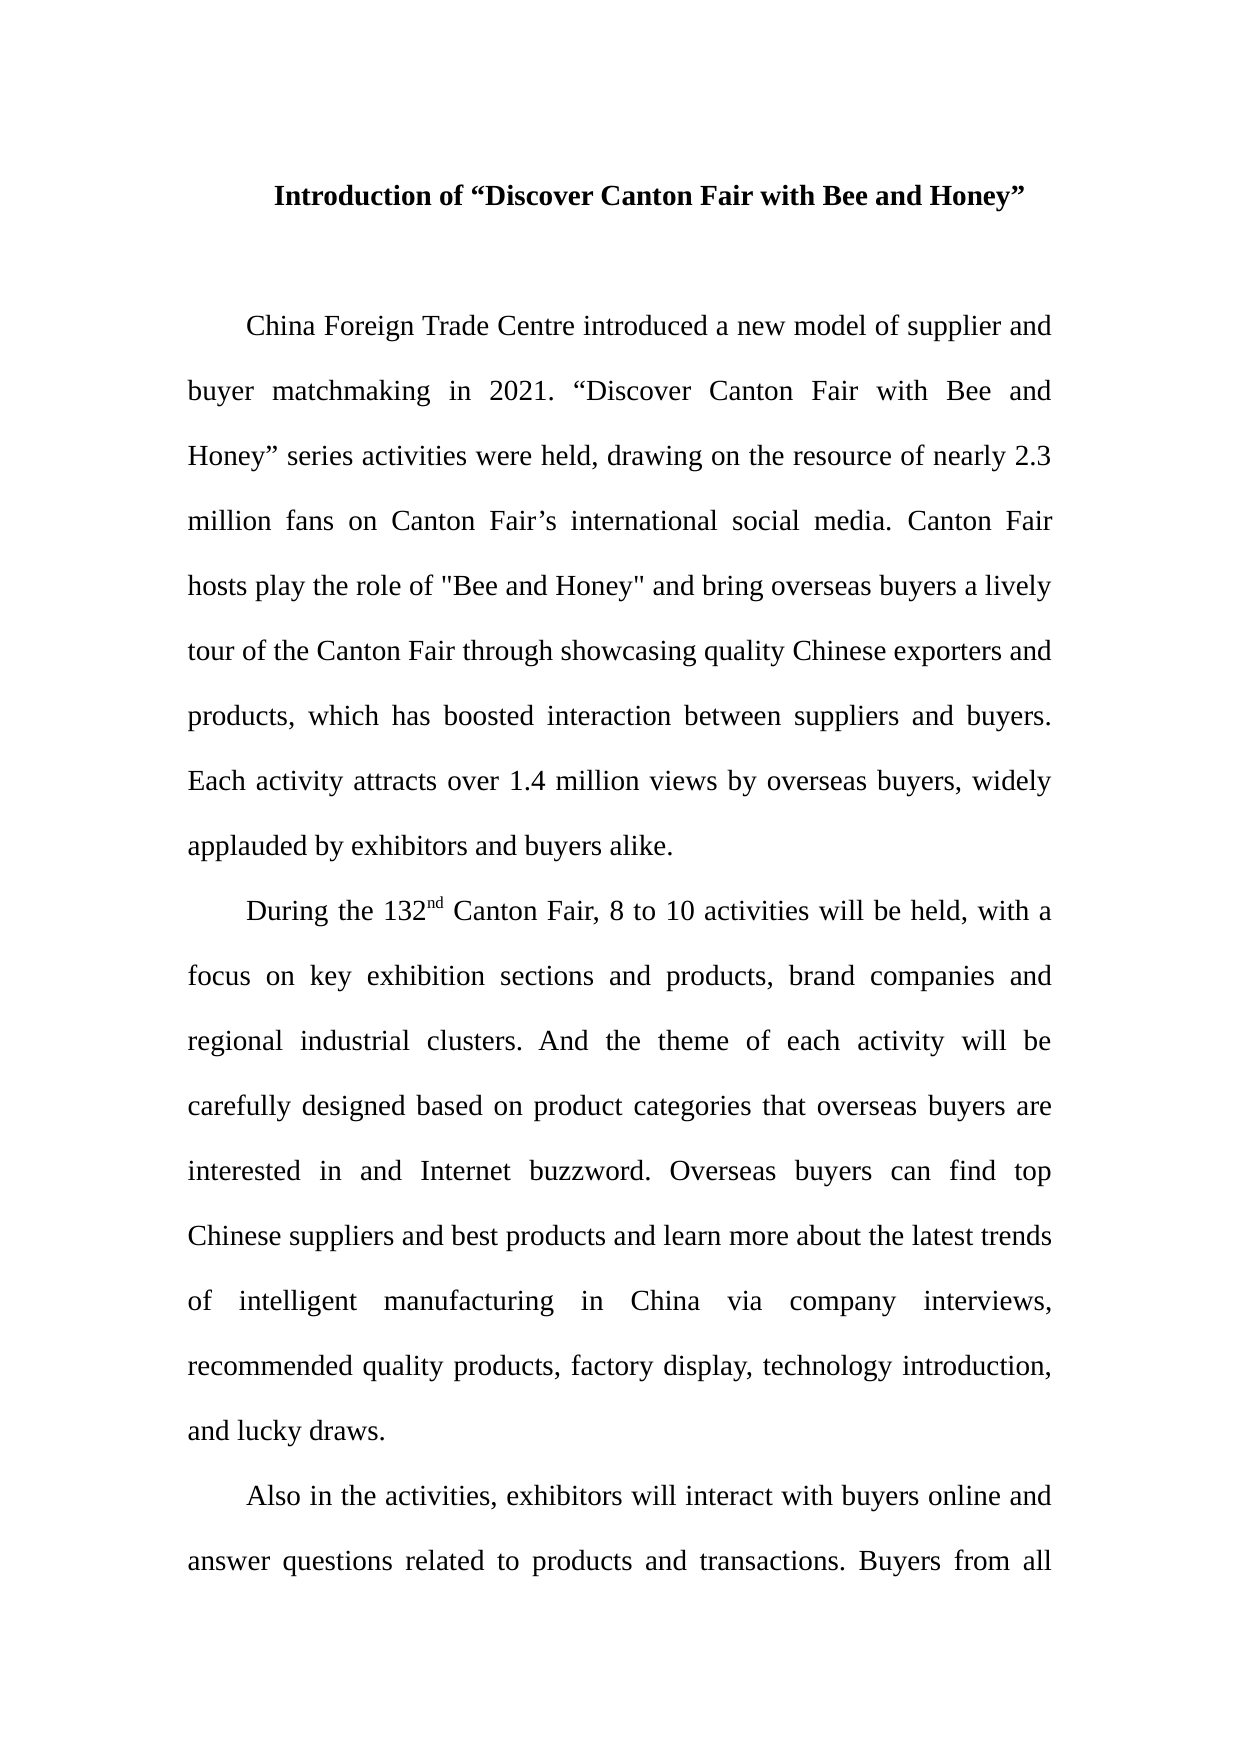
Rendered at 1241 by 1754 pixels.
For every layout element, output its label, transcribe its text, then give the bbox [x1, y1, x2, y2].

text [187, 1462, 1053, 1592]
text Introduction of “Discover Canton Fair with Bee and Honey” [187, 162, 1053, 227]
text China Foreign Trade Centre introduced a new model of supplier and buyer matchmaking in 2021. “Discover Canton Fair with Bee and Honey” series activities were held, drawing on the resource of nearly 2.3 million fans on Canton Fair’s international social media. Canton Fair hosts play the role of "Bee and Honey" and bring overseas buyers a lively tour of the Canton Fair through showcasing quality Chinese exporters and products, which has boosted interaction between suppliers and buyers. Each activity attracts over 1.4 million views by overseas buyers, widely applauded by exhibitors and buyers alike. [187, 292, 1053, 877]
text During the 132nd Canton Fair, 8 to 10 activities will be held, with a focus on key exhibition sections and products, brand companies and regional industrial clusters. And the theme of each activity will be carefully designed based on product categories that overseas buyers are interested in and Internet buzzword. Overseas buyers can find top Chinese suppliers and best products and learn more about the latest trends of intelligent manufacturing in China via company interviews, recommended quality products, factory display, technology introduction, and lucky draws. [187, 877, 1053, 1462]
